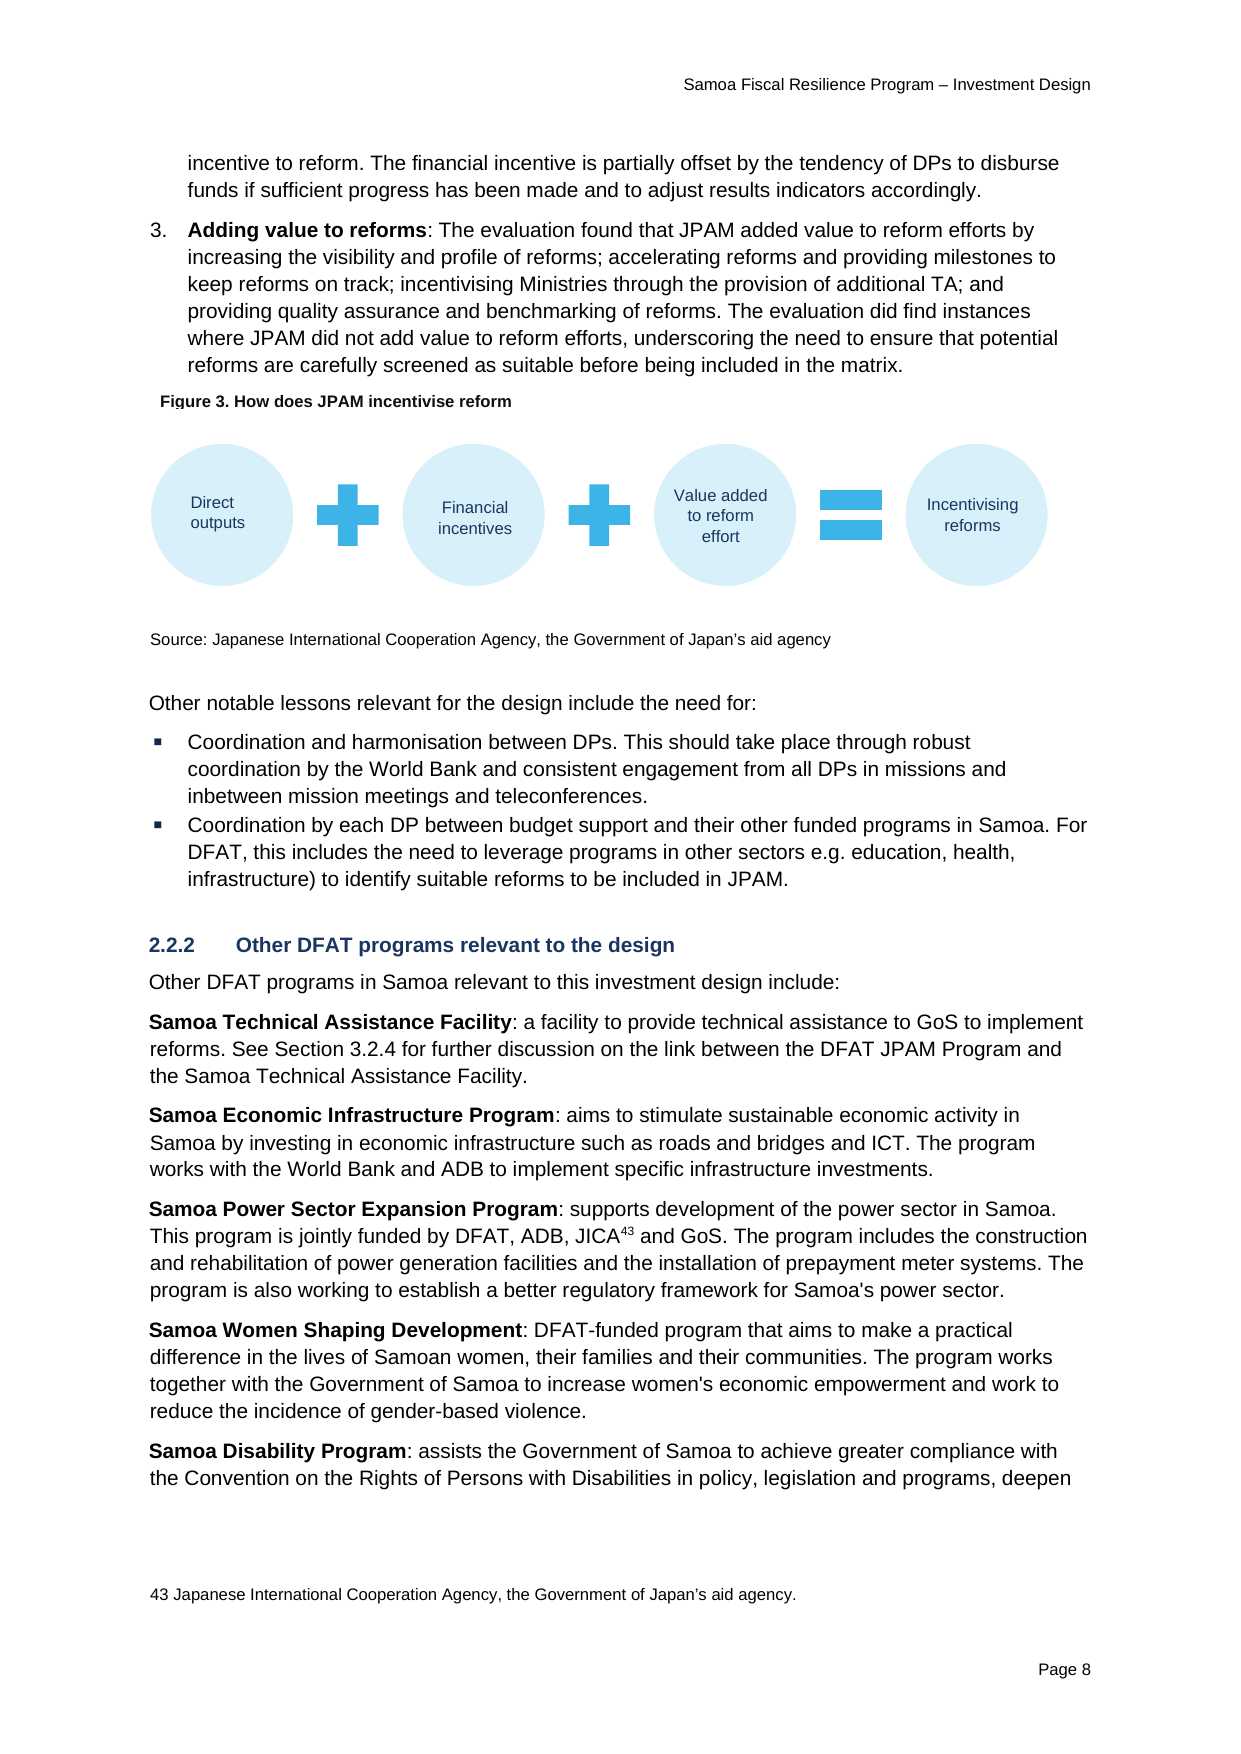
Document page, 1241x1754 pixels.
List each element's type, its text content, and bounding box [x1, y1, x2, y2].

text Samoa Women Shaping Development: DFAT-funded program that aims to make a practical difference in the lives of Samoan women, their families and their communities. The program works together with the Government of Samoa to increase women's economic empowerment and work to reduce the incidence of gender-based violence. [148, 1318, 1088, 1423]
text Source: Japanese International Cooperation Agency, the Government of Japan’s aid agency [150, 629, 1089, 649]
list Adding value to reforms: The evaluation found that JPAM added value to reform efforts by increasing the visibility and profile of reforms; accelerating reforms and providing milestones to keep reforms on track; incentivising Ministries through the provision of additional TA; and providing quality assurance and benchmarking of reforms. The evaluation did find instances where JPAM did not add value to reform efforts, underscoring the need to ensure that potential reforms are carefully screened as suitable before being included in the matrix. [150, 217, 1088, 376]
text Other notable lessons relevant for the design include the need for: [148, 690, 1088, 714]
list Coordination and harmonisation between DPs. This should take place through robust coordination by the World Bank and consistent engagement from all DPs in missions and inbetween mission meetings and teleconferences. [150, 730, 1088, 808]
subtitle 2.2.2 Other DFAT programs relevant to the design [148, 933, 1089, 957]
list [150, 151, 1088, 202]
text Samoa Disability Program: assists the Government of Samoa to achieve greater compliance with the Convention on the Rights of Persons with Disabilities in policy, legislation and programs, deepen [148, 1438, 1088, 1489]
text Samoa Technical Assistance Facility: a facility to provide technical assistance to GoS to implement reforms. See Section 3.2.4 for further discussion on the link between the DFAT JPAM Program and the Samoa Technical Assistance Facility. [148, 1009, 1088, 1087]
list Coordination by each DP between budget support and their other funded programs in Samoa. For DFAT, this includes the need to leverage programs in other sectors e.g. education, health, infrastructure) to identify suitable reforms to be included in JPAM. [150, 813, 1088, 891]
text Samoa Power Sector Expansion Program: supports development of the power sector in Samoa. This program is jointly funded by DFAT, ADB, JICA and GoS. The program includes the construction and rehabilitation of power generation facilities and the installation of prepayment meter systems. The program is also working to establish a better regulatory framework for Samoa's power sector. [148, 1197, 1088, 1302]
text Other DFAT programs in Samoa relevant to this investment design include: [148, 970, 1088, 994]
text Samoa Economic Infrastructure Program: aims to stimulate sustainable economic activity in Samoa by investing in economic infrastructure such as roads and bridges and ICT. The program works with the World Bank and ADB to implement specific infrastructure investments. [148, 1103, 1088, 1181]
